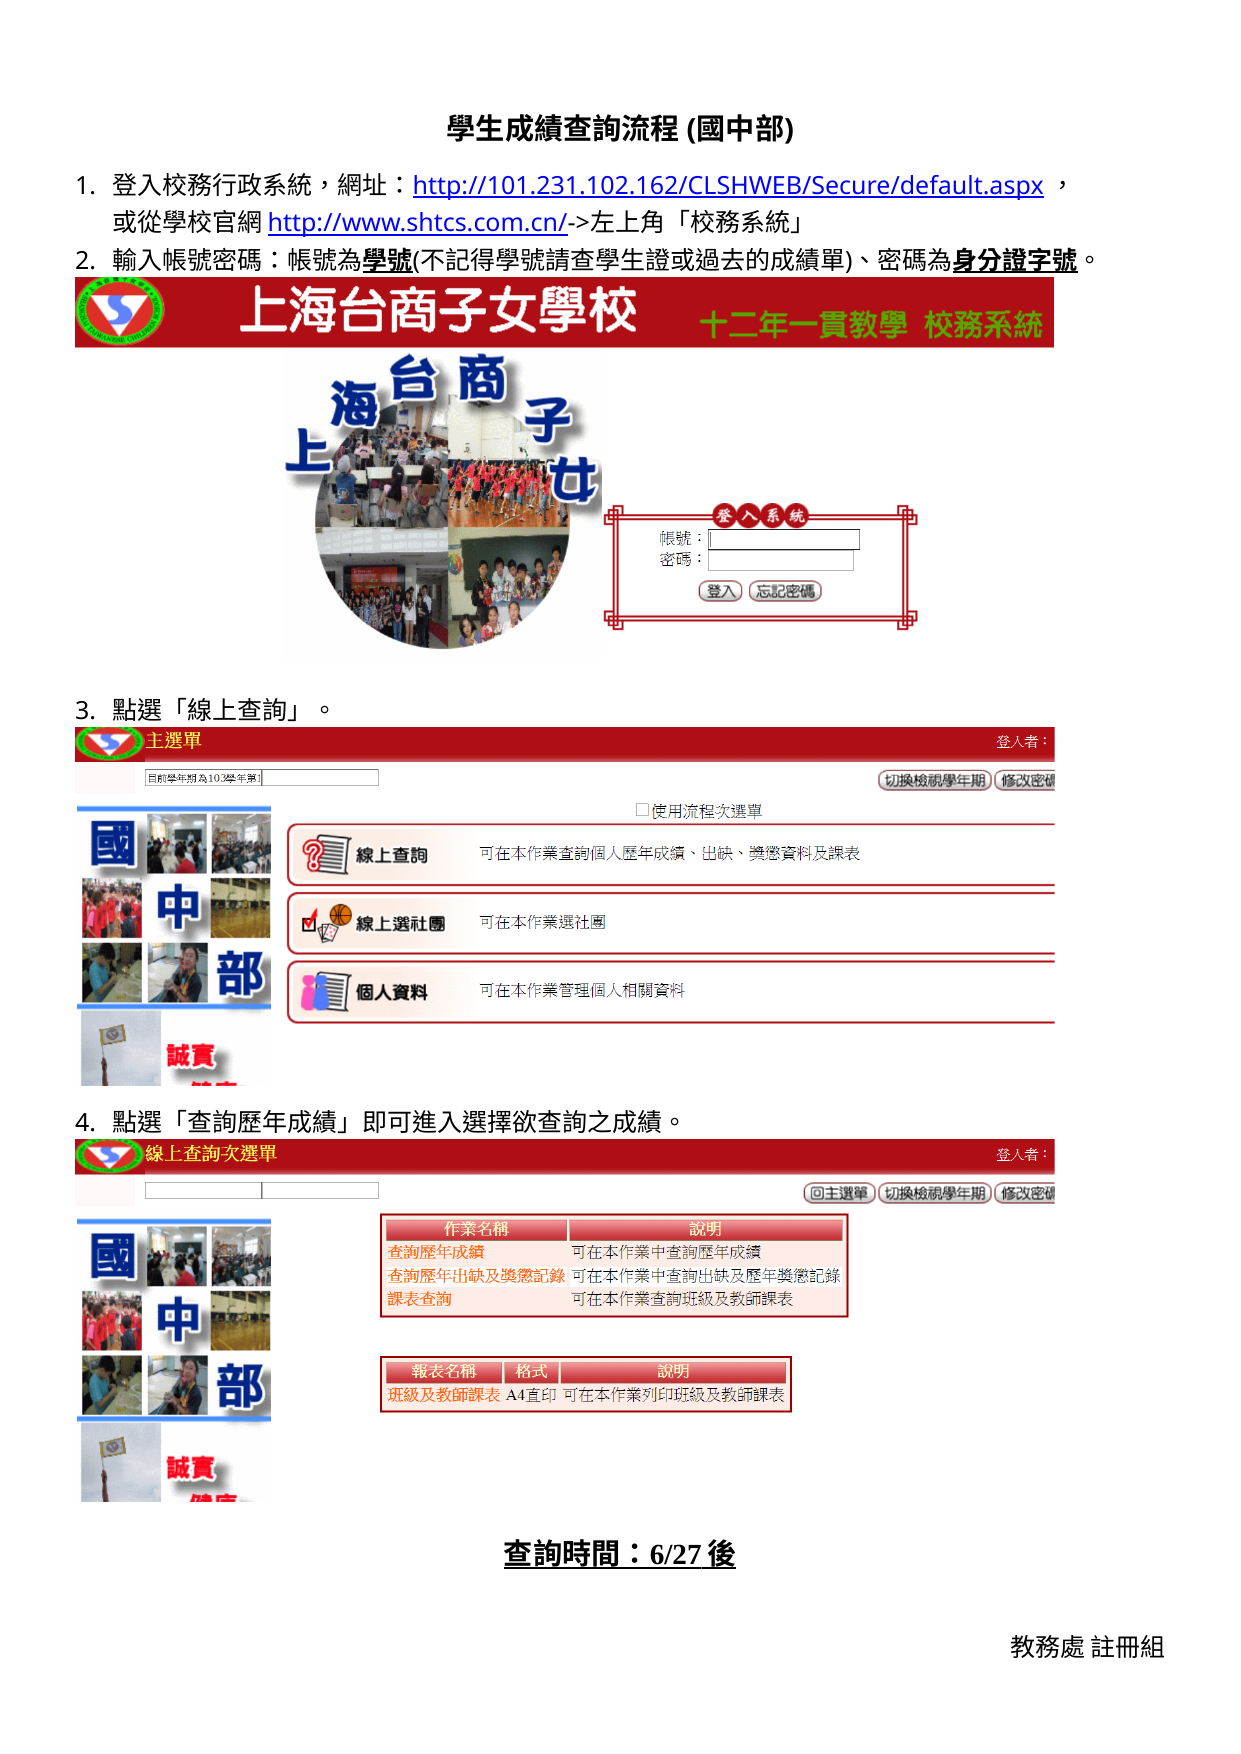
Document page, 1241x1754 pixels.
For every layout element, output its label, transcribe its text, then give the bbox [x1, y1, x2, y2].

list 或從學校官網http://www.shtcs.com.cn/->左上角「校務系統」 [112, 202, 1165, 239]
text 教務處 註冊組 [75, 1627, 1165, 1664]
text 學生成績查詢流程 (國中部) [75, 89, 1165, 164]
list 登入校務行政系統，網址：http://101.231.102.162/CLSHWEB/Secure/default.aspx ， [75, 164, 1165, 202]
list 點選「線上查詢」。 [75, 689, 1165, 727]
list 點選「查詢歷年成績」即可進入選擇欲查詢之成績。 [75, 1102, 1165, 1139]
picture [75, 277, 1054, 660]
text 查詢時間：6/27後 [75, 1514, 1165, 1589]
picture [75, 1139, 1055, 1502]
picture [75, 727, 1055, 1086]
list 輸入帳號密碼：帳號為學號(不記得學號請查學生證或過去的成績單)、密碼為身分證字號。 [75, 239, 1165, 277]
